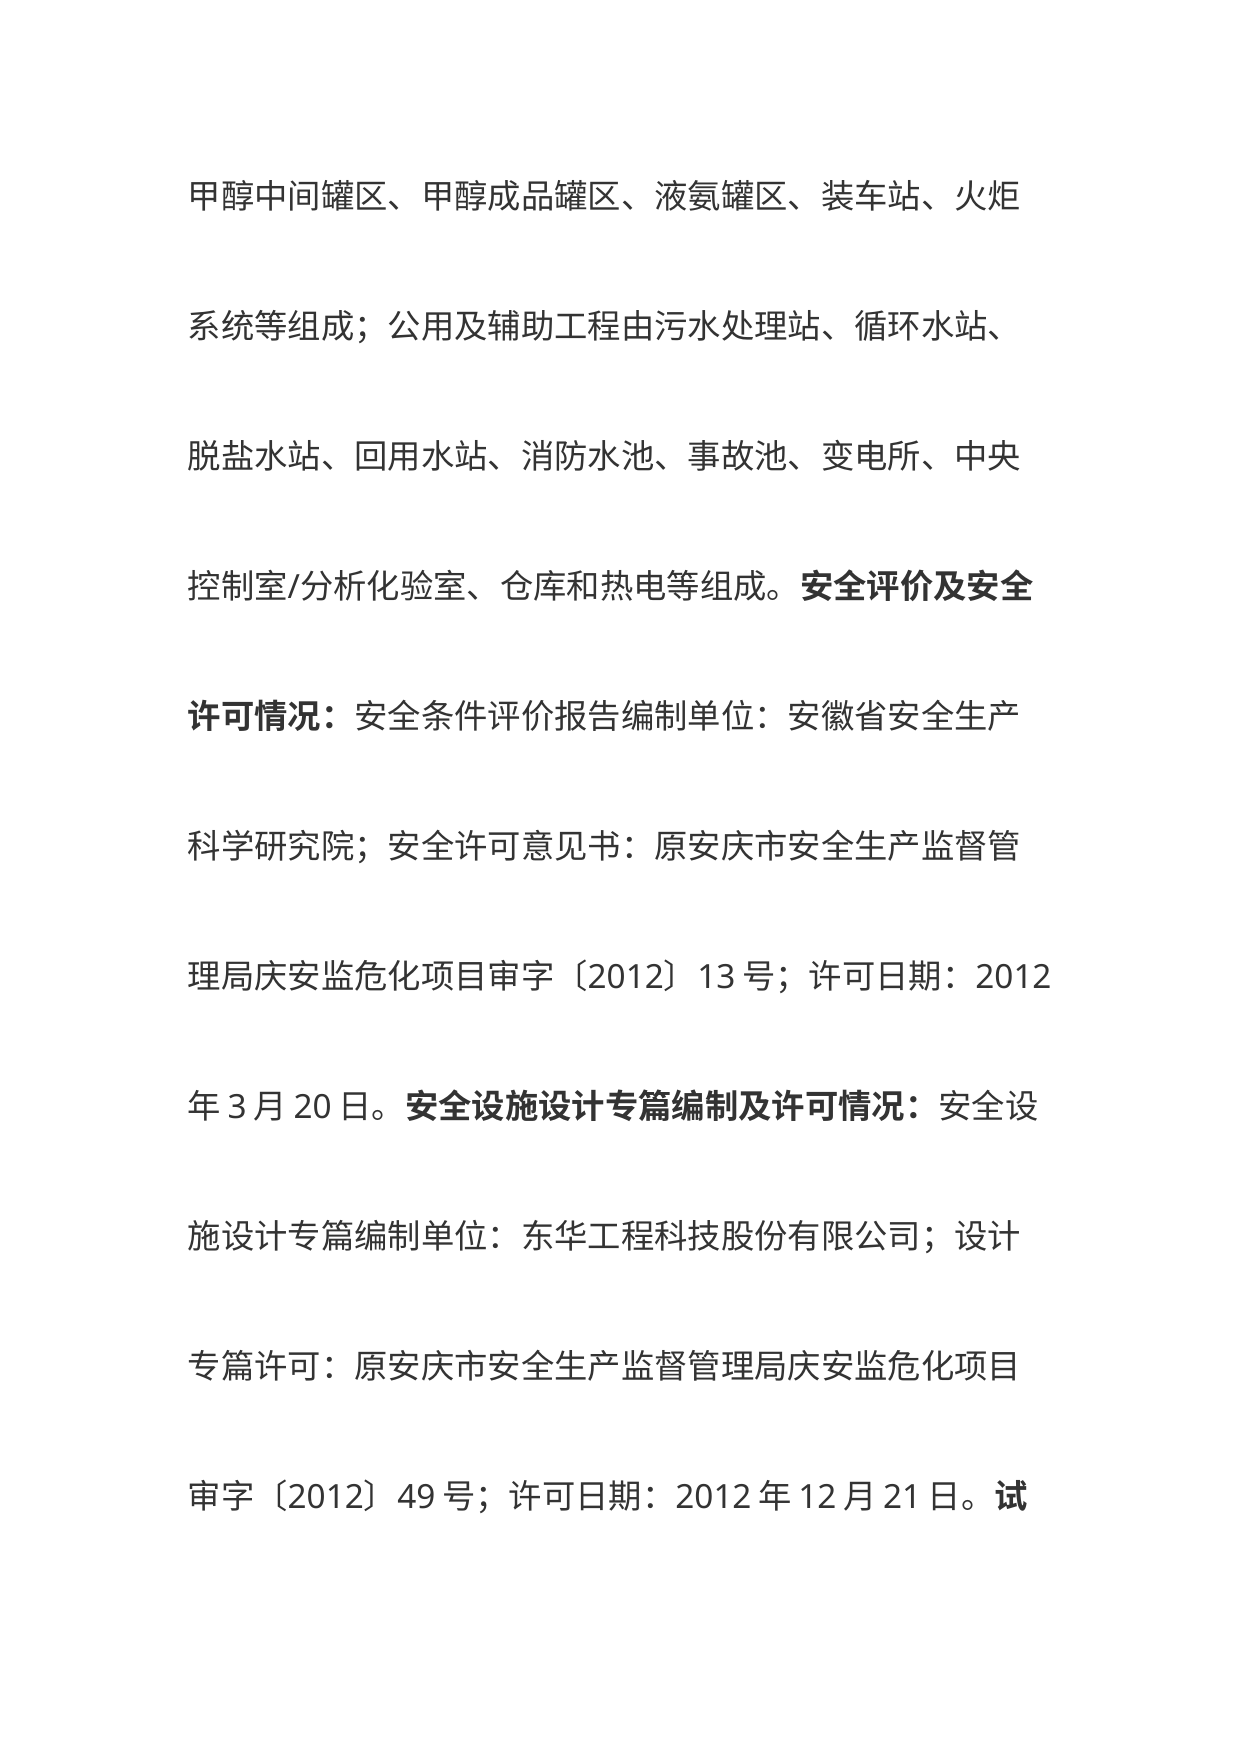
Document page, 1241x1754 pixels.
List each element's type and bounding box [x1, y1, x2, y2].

text [187, 162, 1053, 1527]
